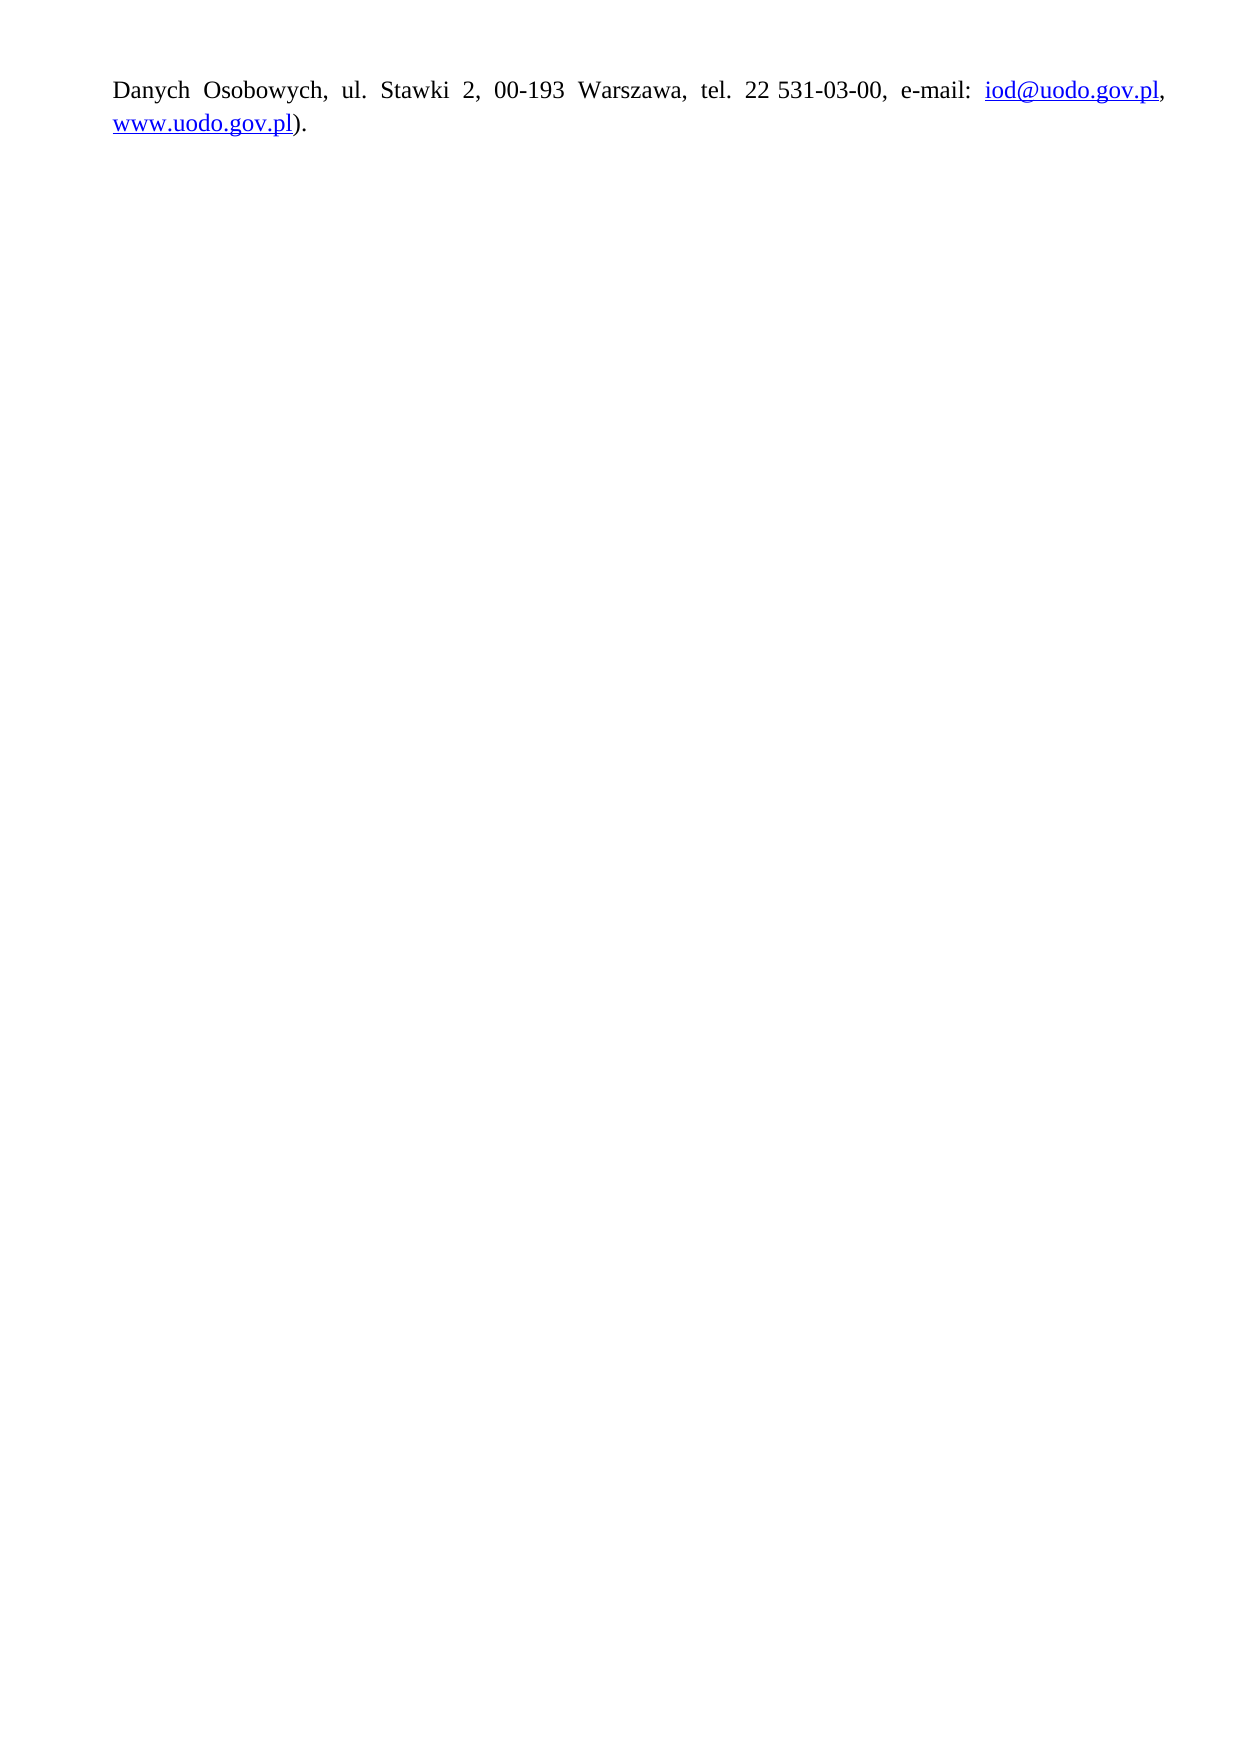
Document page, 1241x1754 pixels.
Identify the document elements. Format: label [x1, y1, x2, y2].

list [75, 75, 1165, 137]
